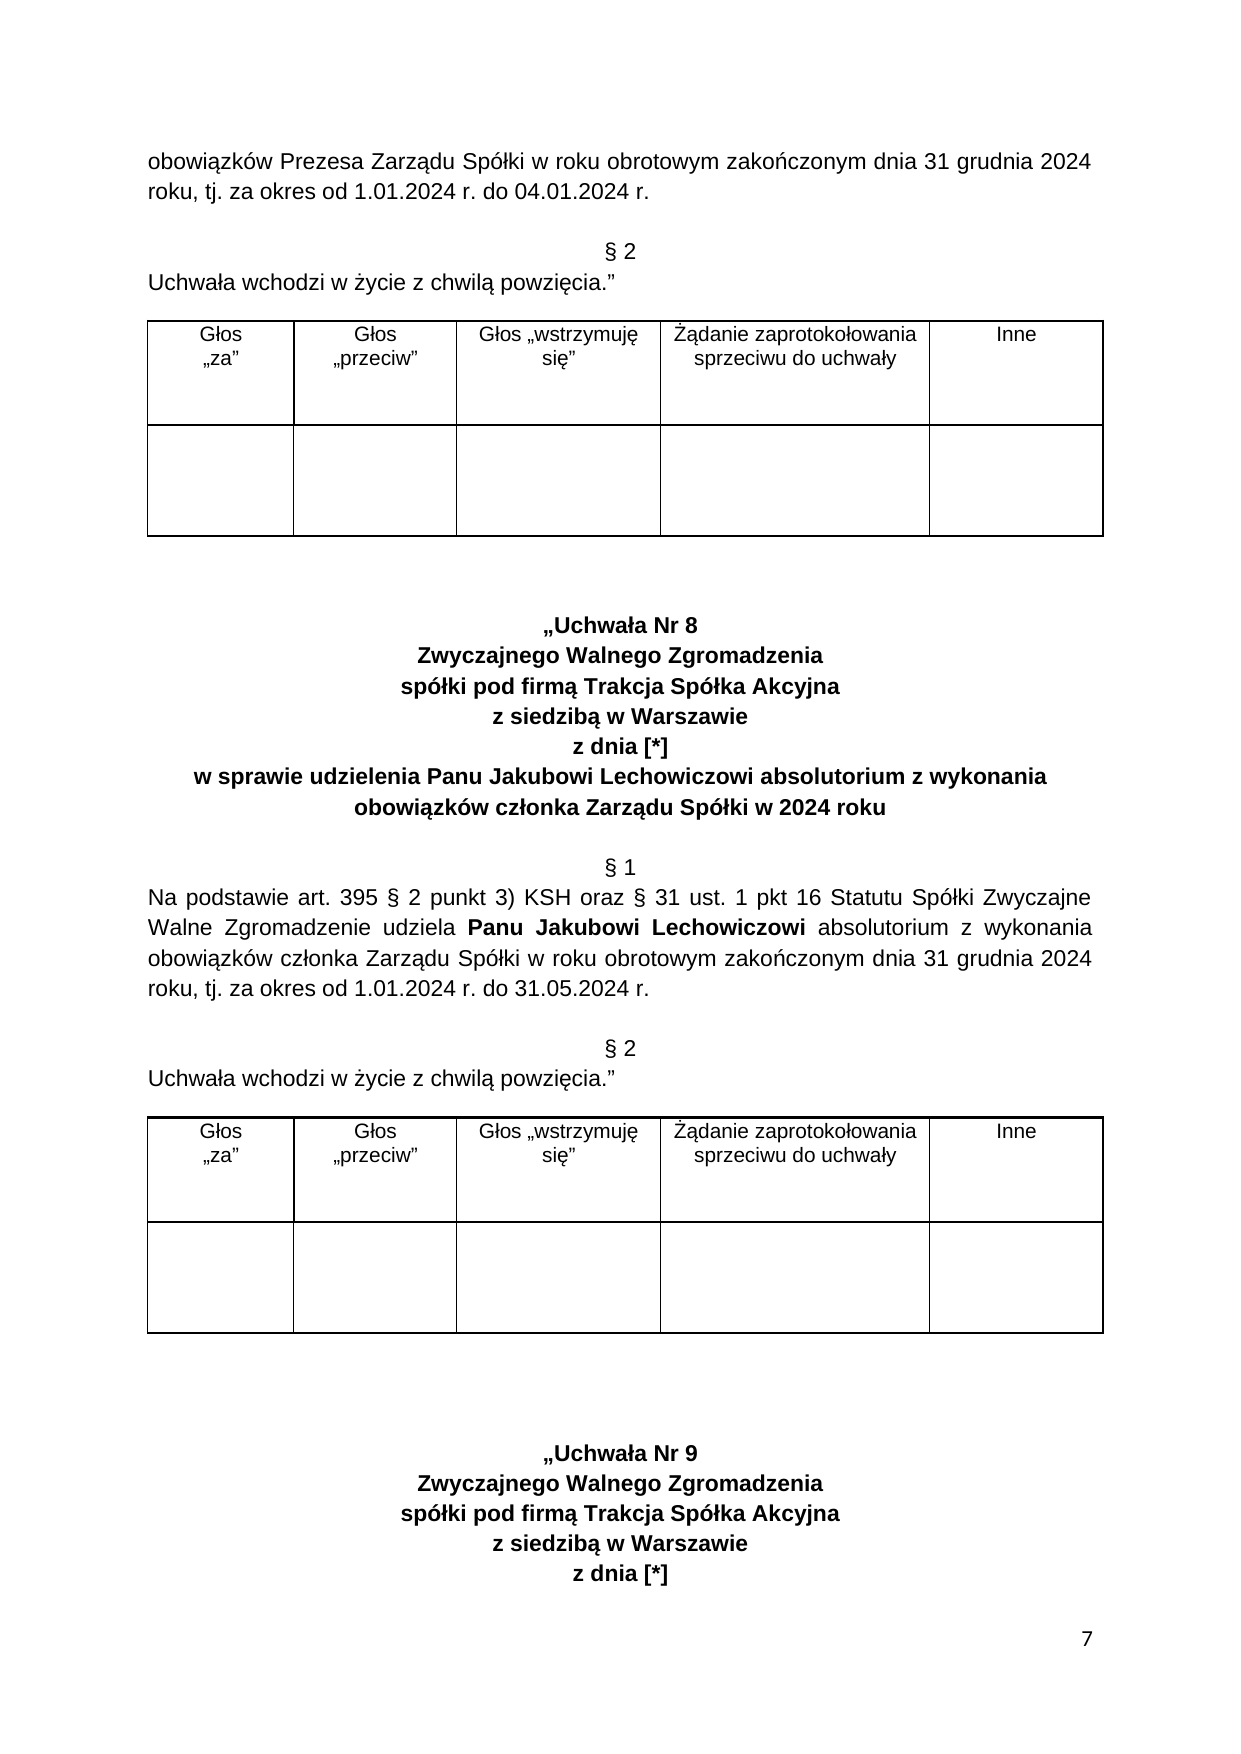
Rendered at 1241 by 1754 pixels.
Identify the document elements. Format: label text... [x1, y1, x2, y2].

text „Uchwała Nr 9 [148, 1439, 1093, 1466]
table_header Żądanie zaprotokołowania sprzeciwu do uchwały [661, 322, 929, 424]
table_header Głos „przeciw” [295, 1119, 456, 1221]
table_cell [930, 1223, 1102, 1332]
text w sprawie udzielenia Panu Jakubowi Lechowiczowi absolutorium z wykonania obowiązków członka Zarządu Spółki w 2024 roku [148, 763, 1093, 820]
table_cell [457, 1223, 660, 1332]
text spółki pod firmą Trakcja Spółka Akcyjna [148, 673, 1093, 699]
text z siedzibą w Warszawie [148, 703, 1093, 729]
text „Uchwała Nr 8 [148, 612, 1093, 639]
text § 2 [148, 1035, 1093, 1062]
text Zwyczajnego Walnego Zgromadzenia [148, 642, 1093, 669]
table_cell [148, 1223, 293, 1332]
table_header Inne [930, 1119, 1102, 1221]
text Uchwała wchodzi w życie z chwilą powzięcia.” [148, 268, 1093, 295]
table_header Głos „za” [148, 322, 293, 424]
table_header Głos „przeciw” [295, 322, 456, 424]
table_cell [294, 426, 456, 535]
text z dnia [*] [148, 1560, 1093, 1587]
text z siedzibą w Warszawie [148, 1530, 1093, 1556]
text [148, 148, 1093, 204]
text z dnia [*] [148, 733, 1093, 759]
table_header Inne [930, 322, 1102, 424]
table_header Żądanie zaprotokołowania sprzeciwu do uchwały [661, 1119, 929, 1221]
text Uchwała wchodzi w życie z chwilą powzięcia.” [148, 1065, 1093, 1092]
table_cell [661, 426, 929, 535]
table_cell [294, 1223, 456, 1332]
table_header Głos „wstrzymuję się” [457, 322, 660, 424]
table_cell [661, 1223, 929, 1332]
table_header Głos „za” [148, 1119, 293, 1221]
text § 2 [148, 238, 1093, 264]
text § 1 [148, 854, 1093, 880]
text spółki pod firmą Trakcja Spółka Akcyjna [148, 1500, 1093, 1526]
text Na podstawie art. 395 § 2 punkt 3) KSH oraz § 31 ust. 1 pkt 16 Statutu Spółki Zwyczajne Walne Zgromadzenie udziela Panu Jakubowi Lechowiczowi absolutorium z wykonania obowiązków członka Zarządu Spółki w roku obrotowym zakończonym dnia 31 grudnia 2024 roku, tj. za okres od 1.01.2024 r. do 31.05.2024 r. [148, 884, 1093, 1001]
text Zwyczajnego Walnego Zgromadzenia [148, 1470, 1093, 1496]
table_cell [148, 426, 293, 535]
table_cell [930, 426, 1102, 535]
table_header Głos „wstrzymuję się” [457, 1119, 660, 1221]
table_cell [457, 426, 660, 535]
